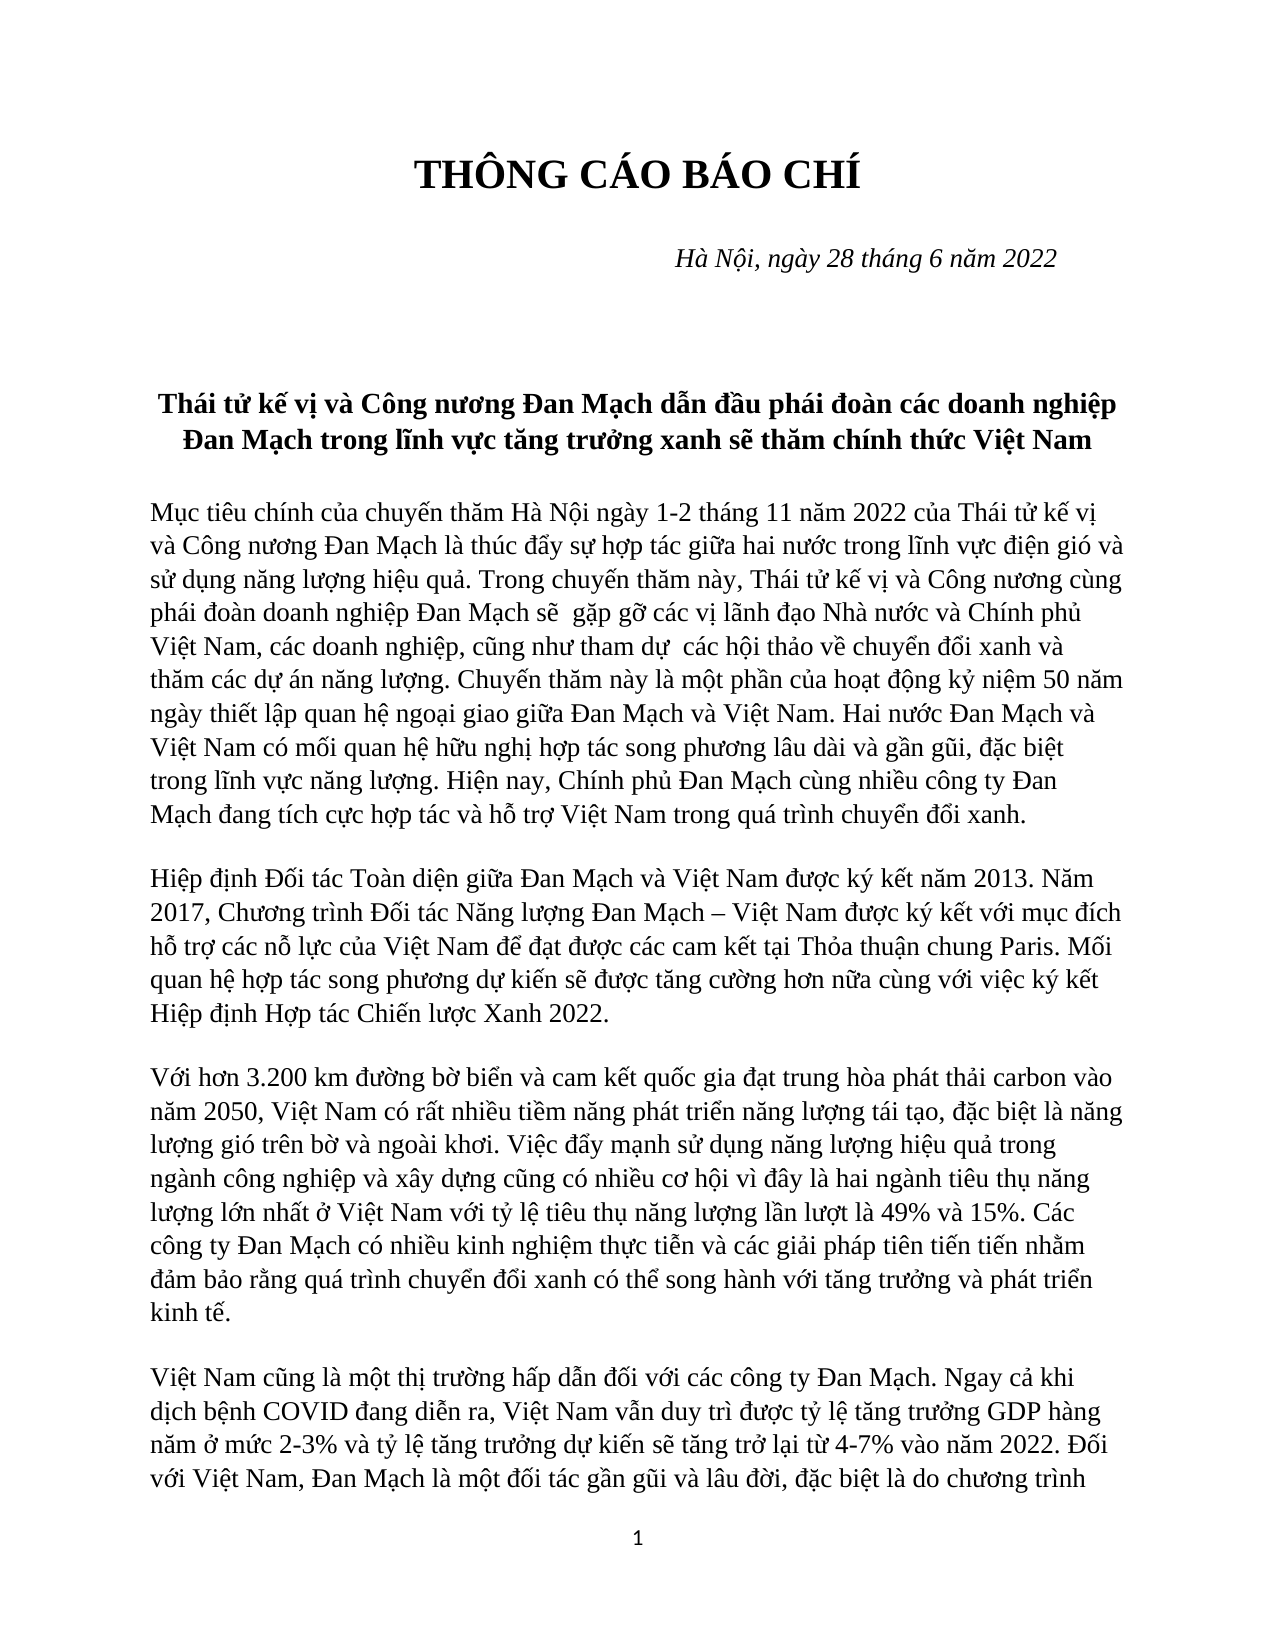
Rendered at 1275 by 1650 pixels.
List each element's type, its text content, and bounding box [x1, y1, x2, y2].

text Với hơn 3.200 km đường bờ biển và cam kết quốc gia đạt trung hòa phát thải carbon vào năm 2050, Việt Nam có rất nhiều tiềm năng phát triển năng lượng tái tạo, đặc biệt là năng lượng gió trên bờ và ngoài khơi. Việc đẩy mạnh sử dụng năng lượng hiệu quả trong ngành công nghiệp và xây dựng cũng có nhiều cơ hội vì đây là hai ngành tiêu thụ năng lượng lớn nhất ở Việt Nam với tỷ lệ tiêu thụ năng lượng lần lượt là 49% và 15%. Các công ty Đan Mạch có nhiều kinh nghiệm thực tiễn và các giải pháp tiên tiến tiến nhằm đảm bảo rằng quá trình chuyển đổi xanh có thể song hành với tăng trưởng và phát triển kinh tế. [150, 1062, 1125, 1327]
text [150, 1361, 1125, 1493]
text Thái tử kế vị và Công nương Đan Mạch dẫn đầu phái đoàn các doanh nghiệp Đan Mạch trong lĩnh vực tăng trưởng xanh sẽ thăm chính thức Việt Nam [150, 386, 1125, 456]
text Hà Nội, ngày 28 tháng 6 năm 2022 [675, 243, 1125, 274]
text Mục tiêu chính của chuyến thăm Hà Nội ngày 1-2 tháng 11 năm 2022 của Thái tử kế vị và Công nương Đan Mạch là thúc đẩy sự hợp tác giữa hai nước trong lĩnh vực điện gió và sử dụng năng lượng hiệu quả. Trong chuyến thăm này, Thái tử kế vị và Công nương cùng phái đoàn doanh nghiệp Đan Mạch sẽ gặp gỡ các vị lãnh đạo Nhà nước và Chính phủ Việt Nam, các doanh nghiệp, cũng như tham dự các hội thảo về chuyển đổi xanh và thăm các dự án năng lượng. Chuyến thăm này là một phần của hoạt động kỷ niệm 50 năm ngày thiết lập quan hệ ngoại giao giữa Đan Mạch và Việt Nam. Hai nước Đan Mạch và Việt Nam có mối quan hệ hữu nghị hợp tác song phương lâu dài và gần gũi, đặc biệt trong lĩnh vực năng lượng. Hiện nay, Chính phủ Đan Mạch cùng nhiều công ty Đan Mạch đang tích cực hợp tác và hỗ trợ Việt Nam trong quá trình chuyển đổi xanh. [150, 496, 1125, 829]
text Hiệp định Đối tác Toàn diện giữa Đan Mạch và Việt Nam được ký kết năm 2013. Năm 2017, Chương trình Đối tác Năng lượng Đan Mạch – Việt Nam được ký kết với mục đích hỗ trợ các nỗ lực của Việt Nam để đạt được các cam kết tại Thỏa thuận chung Paris. Mối quan hệ hợp tác song phương dự kiến ​​sẽ được tăng cường hơn nữa cùng với việc ký kết Hiệp định Hợp tác Chiến lược Xanh 2022. [150, 863, 1125, 1028]
text THÔNG CÁO BÁO CHÍ [150, 150, 1125, 198]
